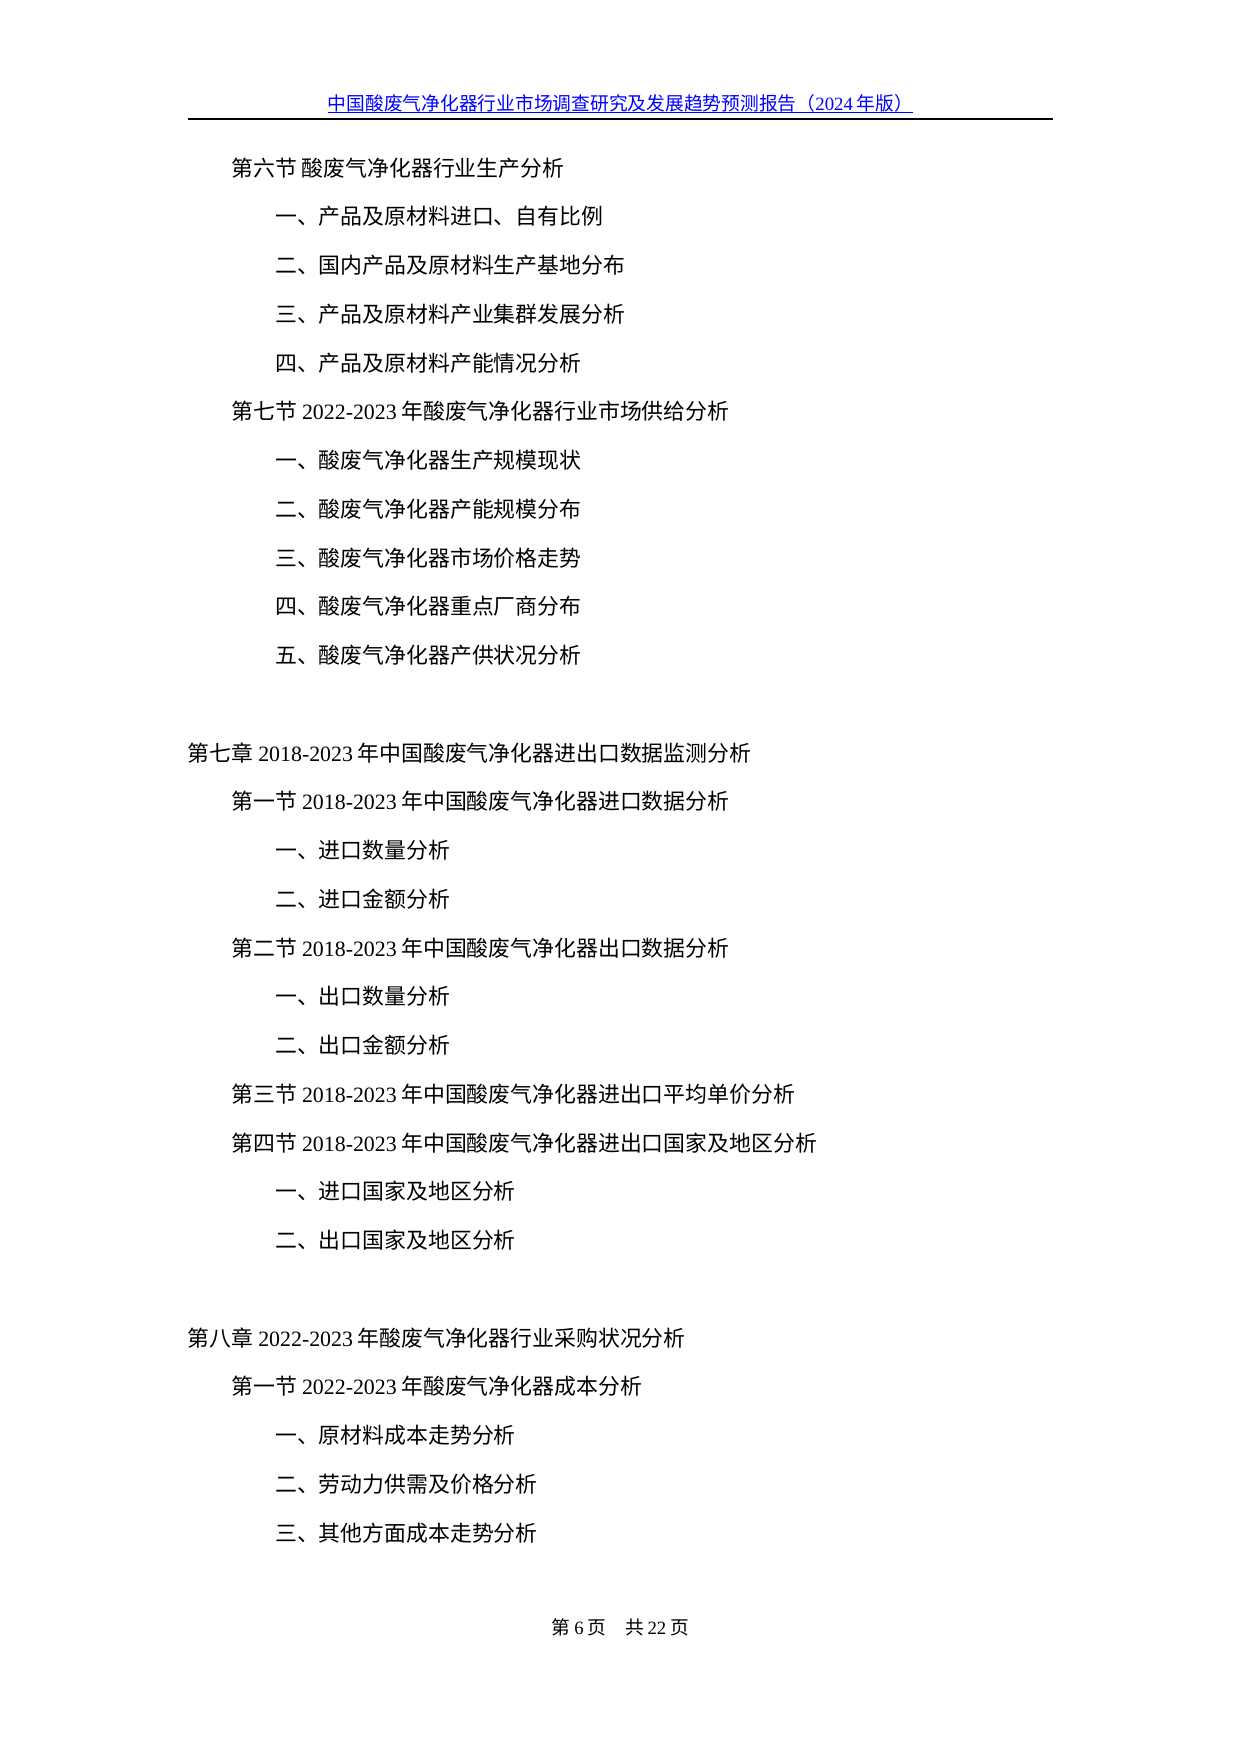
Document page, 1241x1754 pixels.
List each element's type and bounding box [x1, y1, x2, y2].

text [187, 150, 1053, 1548]
